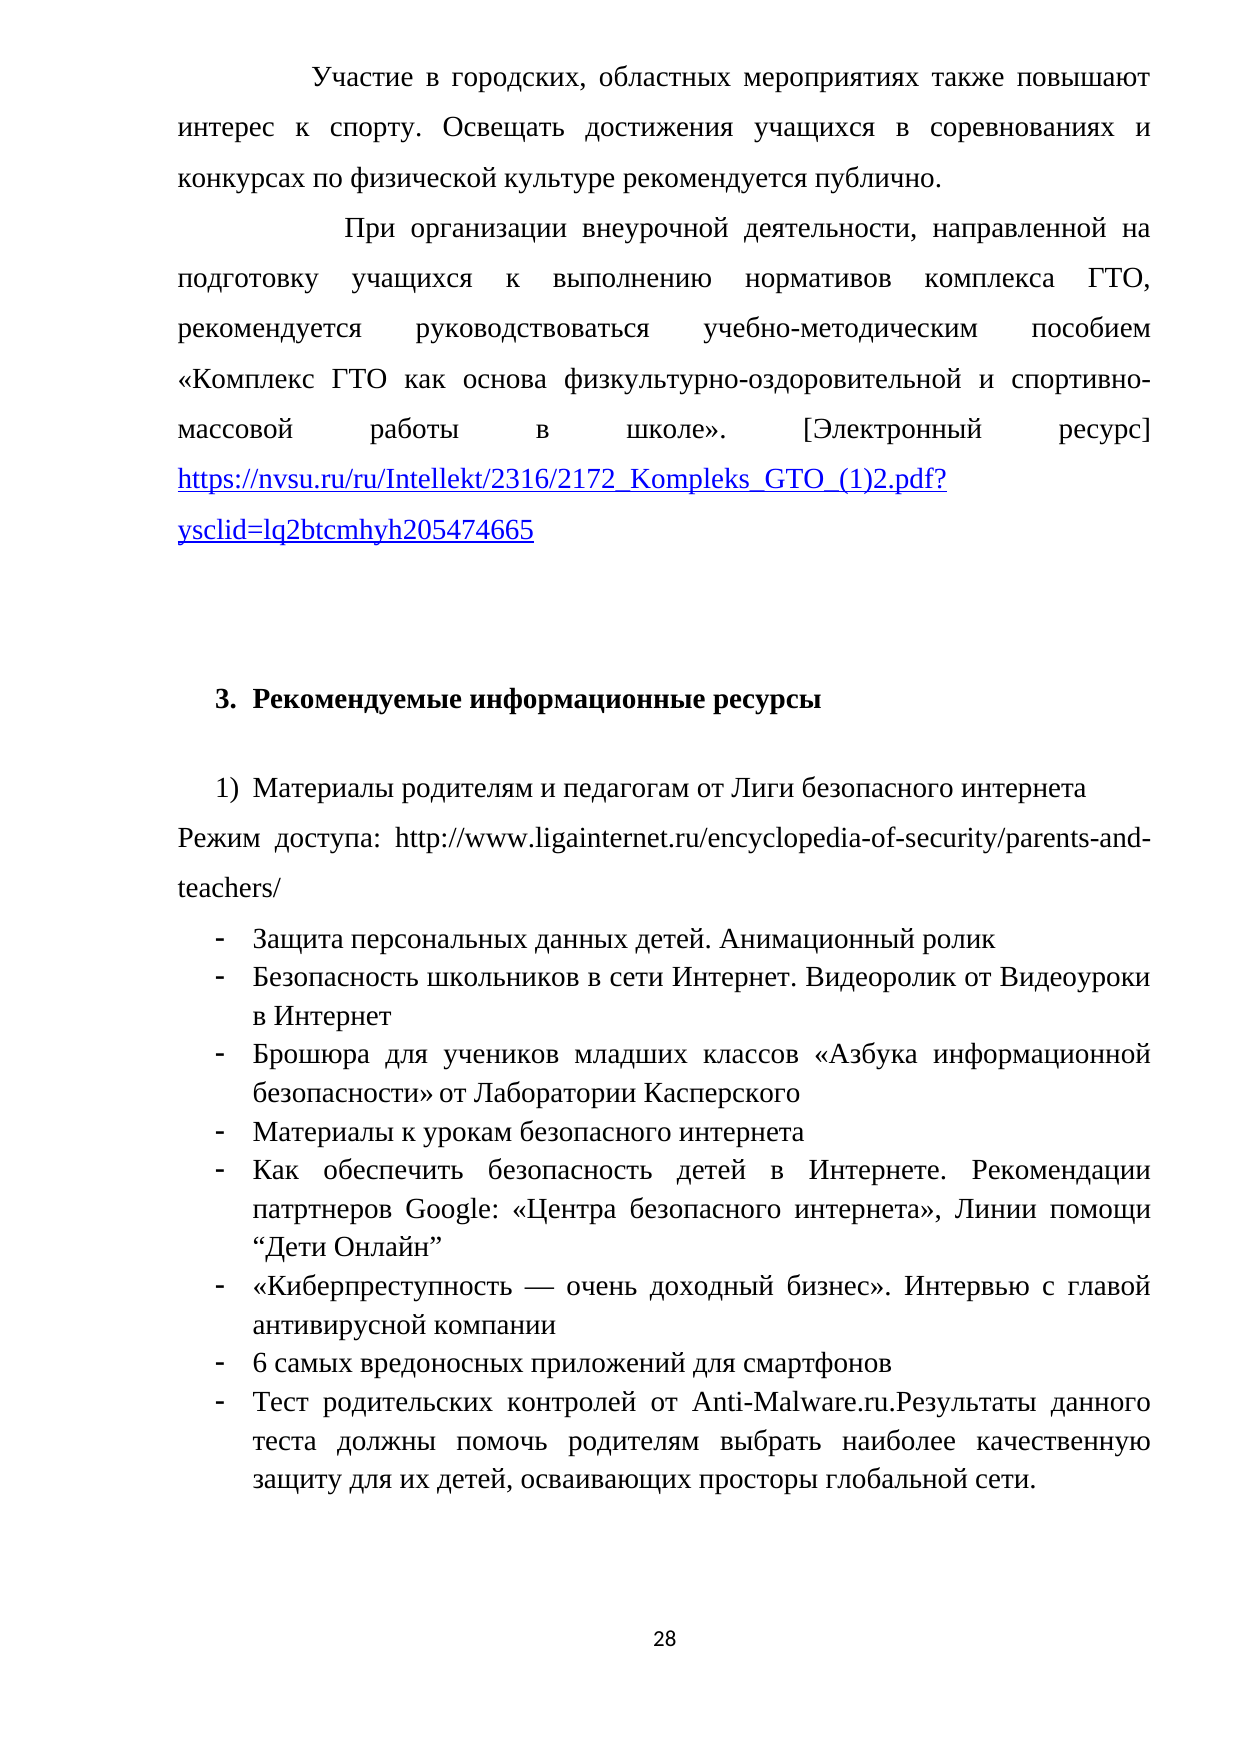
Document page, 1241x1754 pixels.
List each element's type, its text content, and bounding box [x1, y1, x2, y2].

text При организации внеурочной деятельности, направленной на подготовку учащихся к выполнению нормативов комплекса ГТО, рекомендуется руководствоваться учебно-методическим пособием «Комплекс ГТО как основа физкультурно-оздоровительной и спортивно-массовой работы в школе». [Электронный ресурс] https://nvsu.ru/ru/Intellekt/2316/2172_Kompleks_GTO_(1)2.pdf?ysclid=lq2btcmhyh205474665 [177, 210, 1152, 545]
list Рекомендуемые информационные ресурсы [215, 681, 1152, 714]
list Материалы к урокам безопасного интернета [215, 1114, 1152, 1147]
list Тест родительских контролей от Anti-Malware.ru.Результаты данного теста должны помочь родителям выбрать наиболее качественную защиту для их детей, осваивающих просторы глобальной сети. [215, 1384, 1152, 1495]
list «Киберпреступность — очень доходный бизнес». Интервью с главой антивирусной компании [215, 1268, 1152, 1340]
list 6 самых вредоносных приложений для смартфонов [215, 1345, 1152, 1379]
list Брошюра для учеников младших классов «Азбука информационной безопасности» от Лаборатории Касперского [215, 1037, 1152, 1109]
list Защита персональных данных детей. Анимационный ролик [215, 921, 1152, 954]
text Участие в городских, областных мероприятиях также повышают интерес к спорту. Освещать достижения учащихся в соревнованиях и конкурсах по физической культуре рекомендуется публично. [177, 59, 1152, 193]
list Как обеспечить безопасность детей в Интернете. Рекомендации патртнеров Google: «Центра безопасного интернета», Линии помощи “Дети Онлайн” [215, 1152, 1152, 1263]
list Материалы родителям и педагогам от Лиги безопасного интернета [215, 770, 1152, 803]
list Безопасность школьников в сети Интернет. Видеоролик от Видеоуроки в Интернет [215, 959, 1152, 1032]
text Режим доступа: http://www.ligainternet.ru/encyclopedia-of-security/parents-and-teachers/ [177, 820, 1152, 904]
